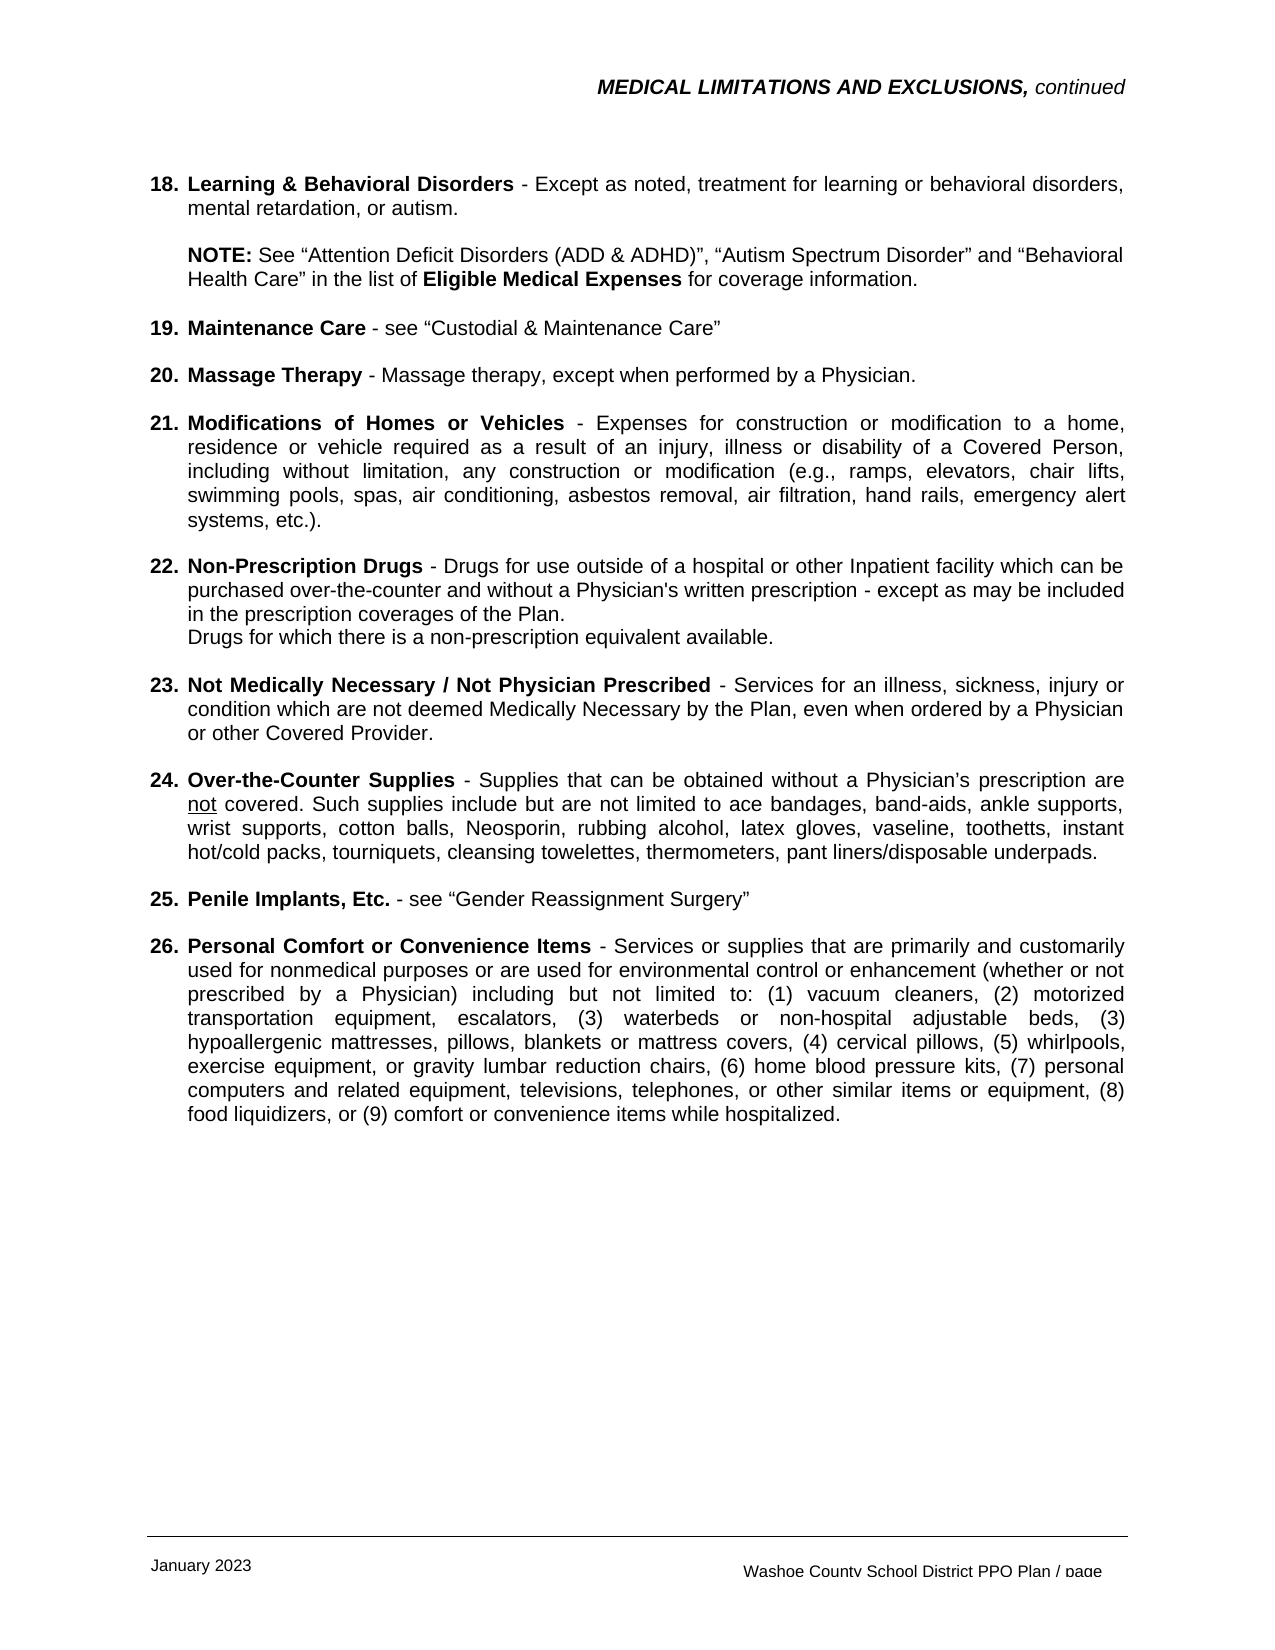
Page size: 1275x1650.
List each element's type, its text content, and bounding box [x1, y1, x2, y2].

list Not Medically Necessary / Not Physician Prescribed - Services for an illness, sickness, injury or condition which are not deemed Medically Necessary by the Plan, even when ordered by a Physician or other Covered Provider. [150, 673, 1125, 744]
list Maintenance Care - see “Custodial & Maintenance Care” [150, 315, 1256, 339]
text Drugs for which there is a non-prescription equivalent available. [187, 626, 1256, 649]
text NOTE: See “Attention Deficit Disorders (ADD & ADHD)”, “Autism Spectrum Disorder” and “Behavioral Health Care” in the list of Eligible Medical Expenses for coverage information. [187, 243, 1124, 291]
list Personal Comfort or Convenience Items - Services or supplies that are primarily and customarily used for nonmedical purposes or are used for environmental control or enhancement (whether or not prescribed by a Physician) including but not limited to: (1) vacuum cleaners, (2) motorized transportation equipment, escalators, (3) waterbeds or non-hospital adjustable beds, (3) hypoallergenic mattresses, pillows, blankets or mattress covers, (4) cervical pillows, (5) whirlpools, exercise equipment, or gravity lumbar reduction chairs, (6) home blood pressure kits, (7) personal computers and related equipment, televisions, telephones, or other similar items or equipment, (8) food liquidizers, or (9) comfort or convenience items while hospitalized. [150, 934, 1126, 1126]
list Penile Implants, Etc. - see “Gender Reassignment Surgery” [150, 886, 1256, 910]
list Massage Therapy - Massage therapy, except when performed by a Physician. [150, 363, 1256, 387]
list Non-Prescription Drugs - Drugs for use outside of a hospital or other Inpatient facility which can be purchased over-the-counter and without a Physician's written prescription - except as may be included in the prescription coverages of the Plan. [150, 554, 1125, 626]
list Learning & Behavioral Disorders - Except as noted, treatment for learning or behavioral disorders, mental retardation, or autism. [150, 171, 1124, 220]
list Modifications of Homes or Vehicles - Expenses for construction or modification to a home, residence or vehicle required as a result of an injury, illness or disability of a Covered Person, including without limitation, any construction or modification (e.g., ramps, elevators, chair lifts, swimming pools, spas, air conditioning, asbestos removal, air filtration, hand rails, emergency alert systems, etc.). [150, 411, 1126, 531]
list Over-the-Counter Supplies - Supplies that can be obtained without a Physician’s prescription are not covered. Such supplies include but are not limited to ace bandages, band-aids, ankle supports, wrist supports, cotton balls, Neosporin, rubbing alcohol, latex gloves, vaseline, toothetts, instant hot/cold packs, tourniquets, cleansing towelettes, thermometers, pant liners/disposable underpads. [150, 768, 1125, 863]
